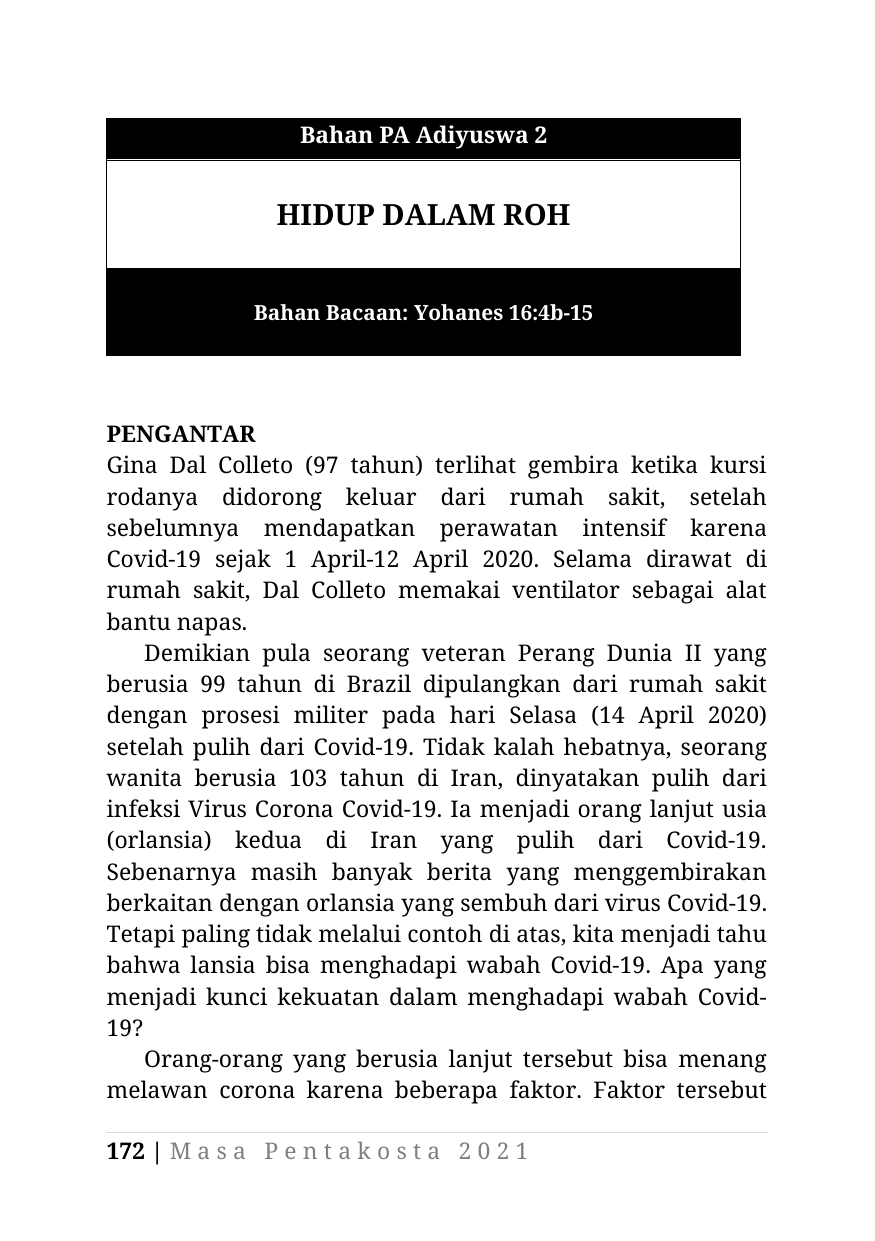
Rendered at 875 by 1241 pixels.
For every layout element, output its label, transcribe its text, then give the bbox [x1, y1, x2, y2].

table_cell Bahan Bacaan: Yohanes 16:4b-15 [107, 269, 740, 355]
text Demikian pula seorang veteran Perang Dunia II yang berusia 99 tahun di Brazil dipulangkan dari rumah sakit dengan prosesi militer pada hari Selasa (14 April 2020) setelah pulih dari Covid-19. Tidak kalah hebatnya, seorang wanita berusia 103 tahun di Iran, dinyatakan pulih dari infeksi Virus Corona Covid-19. Ia menjadi orang lanjut usia (orlansia) kedua di Iran yang pulih dari Covid-19. Sebenarnya masih banyak berita yang menggembirakan berkaitan dengan orlansia yang sembuh dari virus Covid-19. Tetapi paling tidak melalui contoh di atas, kita menjadi tahu bahwa lansia bisa menghadapi wabah Covid-19. Apa yang menjadi kunci kekuatan dalam menghadapi wabah Covid-19? [106, 637, 768, 1043]
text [106, 1043, 768, 1106]
text Pengantar [106, 418, 768, 449]
text Gina Dal Colleto (97 tahun) terlihat gembira ketika kursi rodanya didorong keluar dari rumah sakit, setelah sebelumnya mendapatkan perawatan intensif karena Covid-19 sejak 1 April-12 April 2020. Selama dirawat di rumah sakit, Dal Colleto memakai ventilator sebagai alat bantu napas. [106, 449, 768, 637]
table_header Bahan PA Adiyuswa 2 [107, 119, 740, 159]
table_cell HIDUP DALAM ROH [107, 161, 740, 268]
